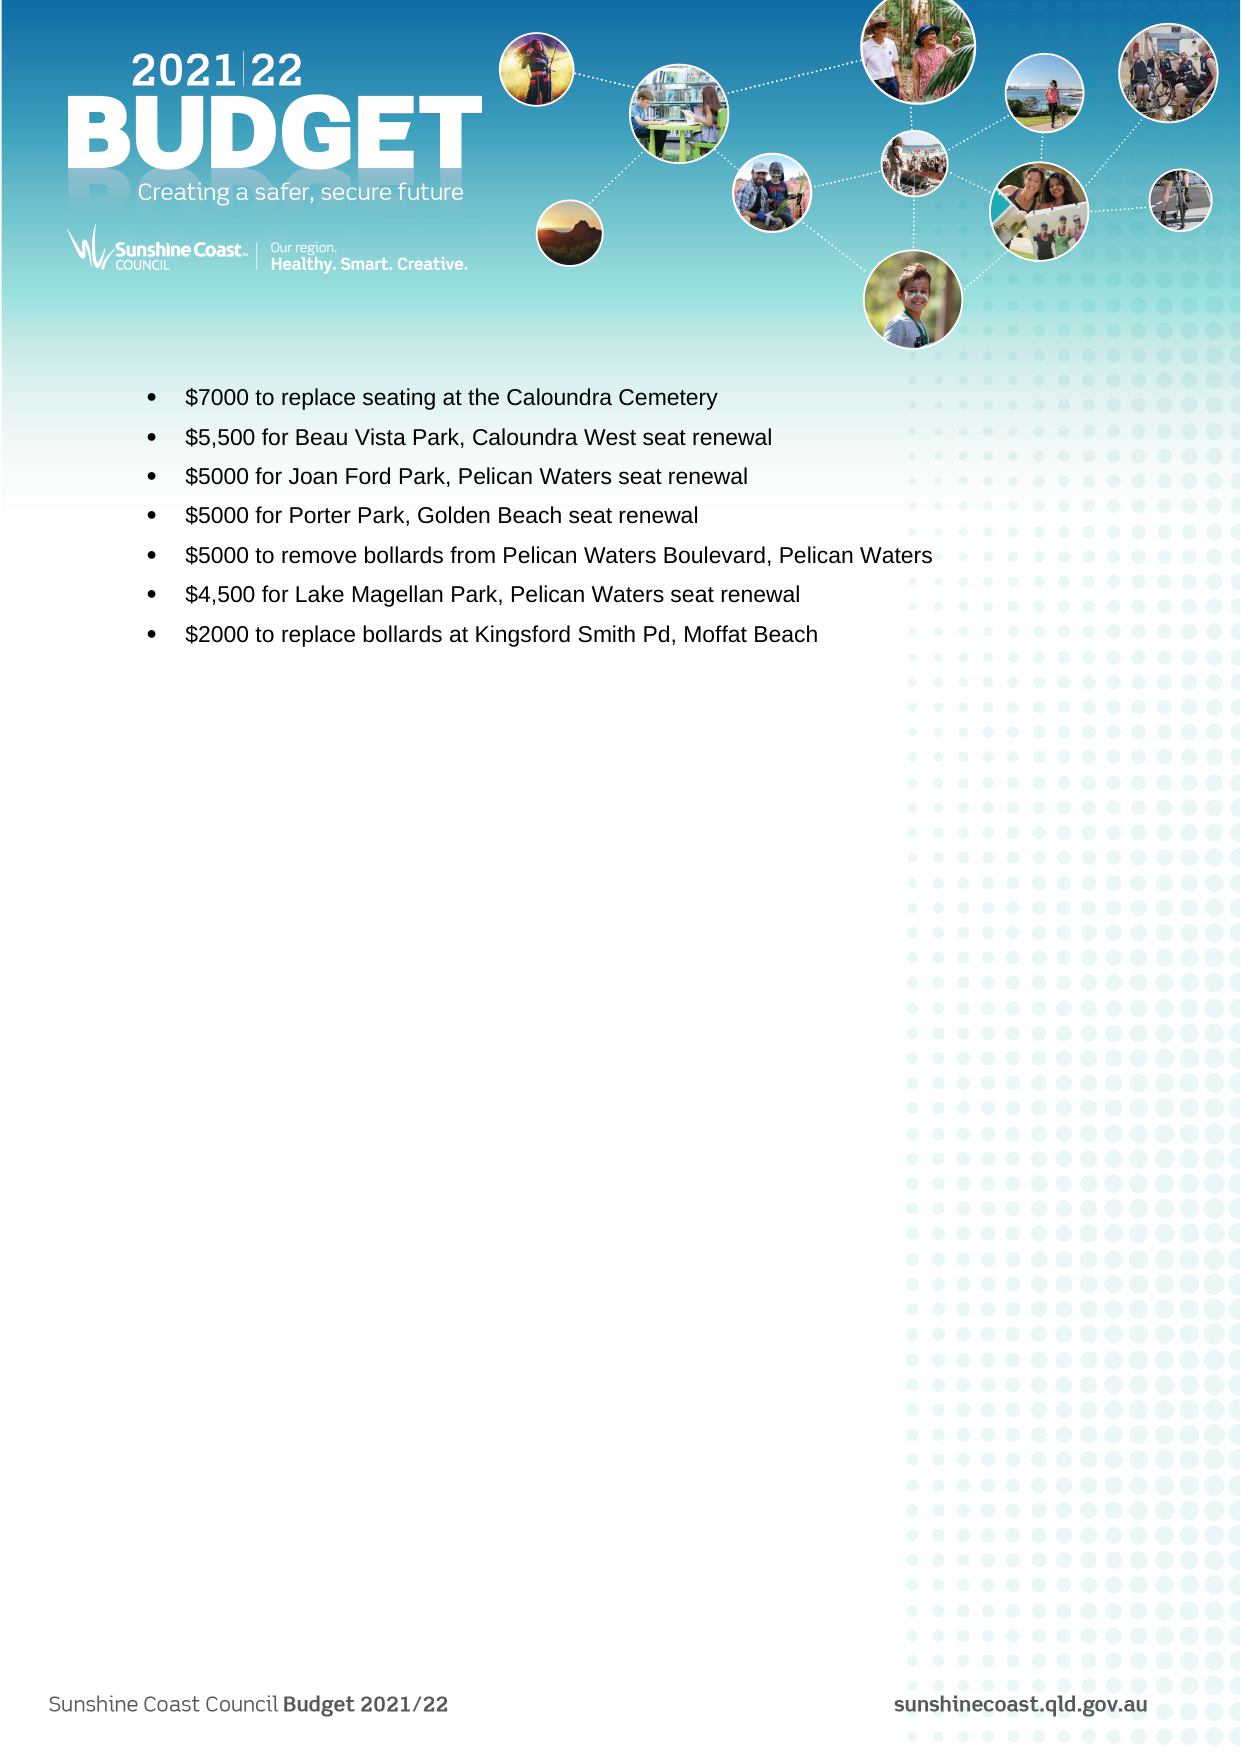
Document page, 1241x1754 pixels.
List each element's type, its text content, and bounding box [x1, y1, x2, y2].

picture [1, 0, 1241, 1752]
list $5000 for Joan Ford Park, Pelican Waters seat renewal [148, 463, 1092, 489]
list $2000 to replace bollards at Kingsford Smith Pd, Moffat Beach [148, 621, 1092, 647]
list $7000 to replace seating at the Caloundra Cemetery [148, 384, 1092, 410]
list $5,500 for Beau Vista Park, Caloundra West seat renewal [148, 423, 1092, 450]
list $4,500 for Lake Magellan Park, Pelican Waters seat renewal [148, 581, 1092, 608]
list $5000 for Porter Park, Golden Beach seat renewal [148, 502, 1092, 529]
list $5000 to remove bollards from Pelican Waters Boulevard, Pelican Waters [148, 542, 1092, 568]
